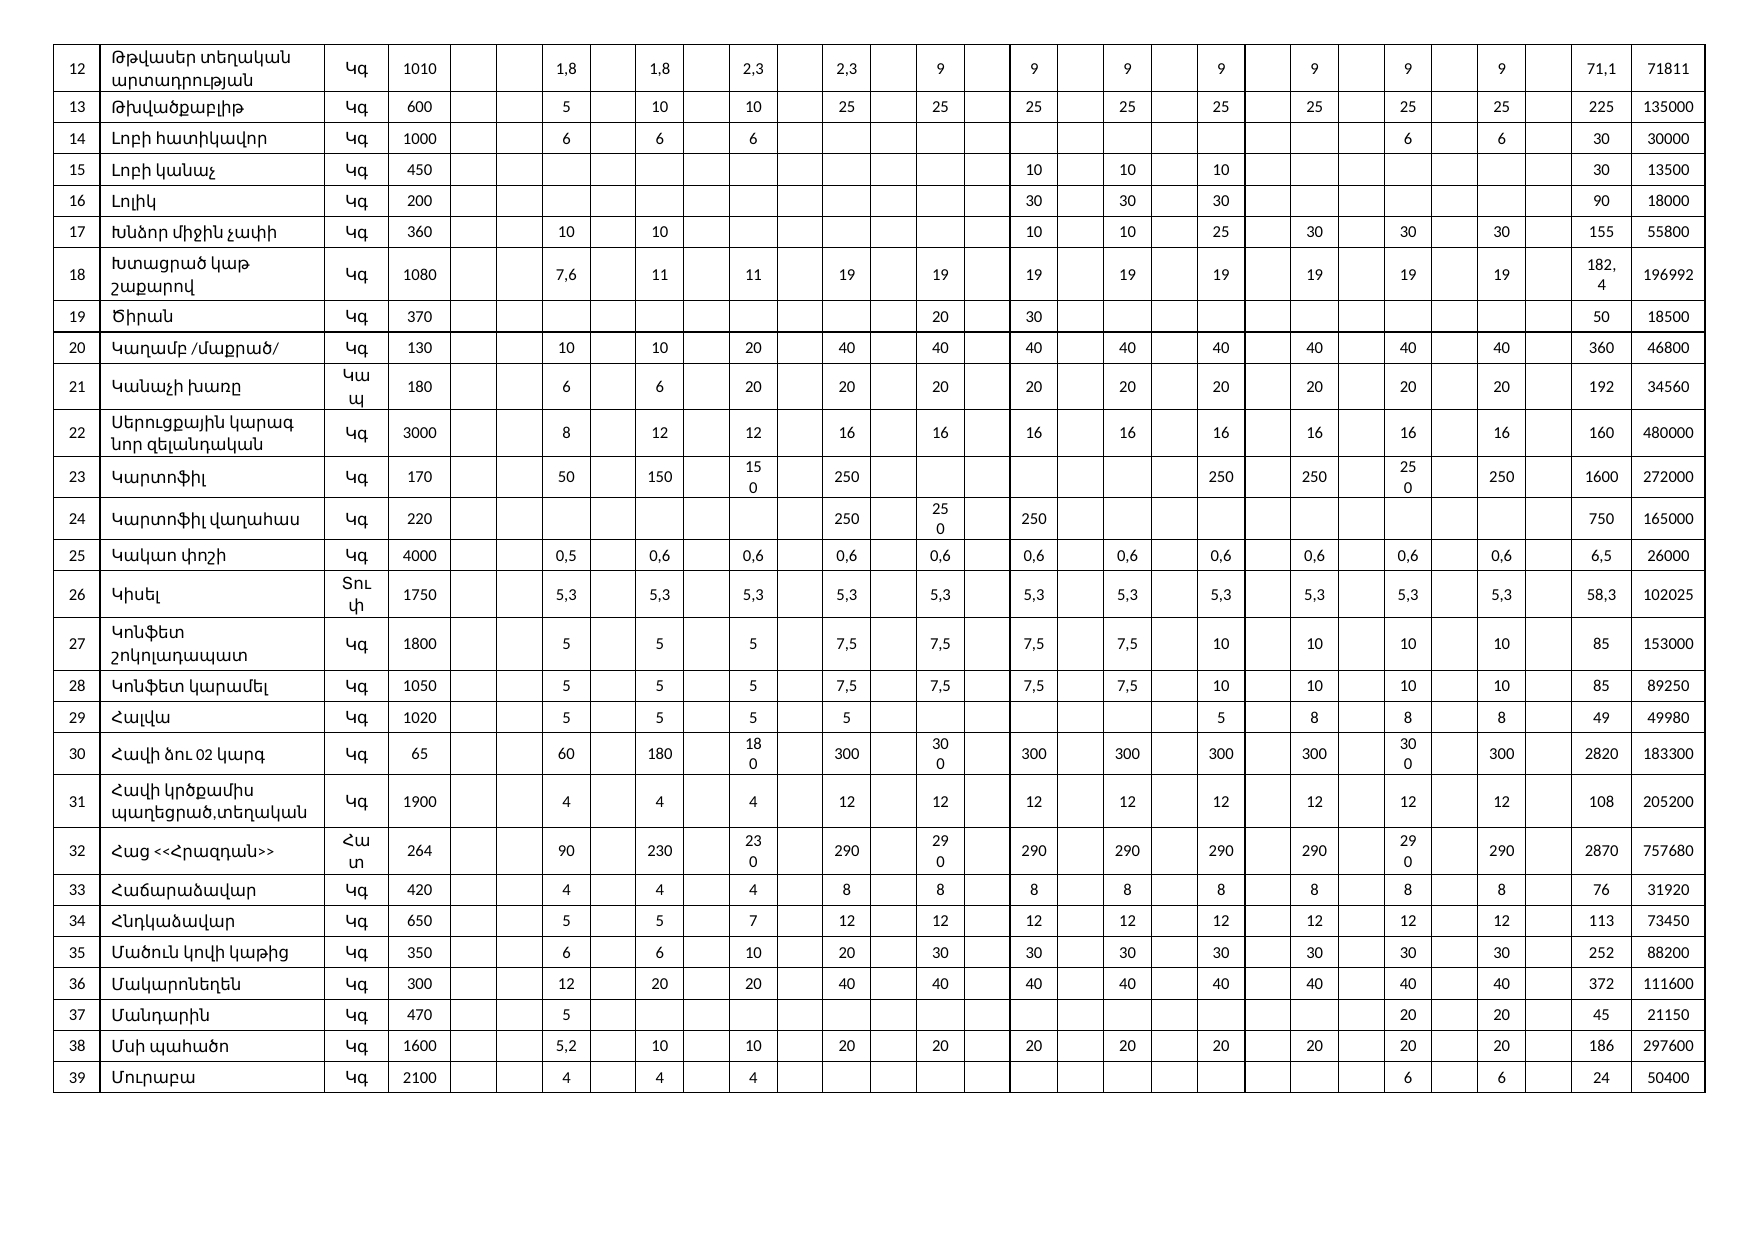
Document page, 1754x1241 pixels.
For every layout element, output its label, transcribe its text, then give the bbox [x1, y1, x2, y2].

table_cell [1011, 123, 1057, 153]
table_cell 1020 [389, 702, 450, 732]
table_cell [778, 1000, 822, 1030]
table_cell 13 [54, 92, 99, 122]
table_cell 25 [1291, 92, 1338, 122]
table_cell 19 [1011, 248, 1057, 300]
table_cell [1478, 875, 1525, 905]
table_cell [1291, 123, 1338, 153]
table_cell 20 [1104, 364, 1151, 409]
table_cell [451, 457, 496, 497]
table_cell Հալվա [101, 702, 324, 732]
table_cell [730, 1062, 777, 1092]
table_cell [1432, 301, 1477, 331]
table_cell [1011, 702, 1057, 732]
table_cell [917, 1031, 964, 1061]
table_cell 16 [1385, 410, 1431, 456]
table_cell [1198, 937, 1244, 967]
table_cell 30 [1385, 217, 1431, 247]
table_cell 8 [1385, 702, 1431, 732]
table_cell 5,3 [543, 571, 590, 617]
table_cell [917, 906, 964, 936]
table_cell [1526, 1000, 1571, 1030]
table_cell [871, 540, 916, 570]
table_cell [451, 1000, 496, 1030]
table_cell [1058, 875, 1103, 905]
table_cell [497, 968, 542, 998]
table_cell 370 [389, 301, 450, 331]
table_cell 7,5 [1011, 671, 1057, 701]
table_cell [1246, 618, 1290, 670]
table_cell [871, 671, 916, 701]
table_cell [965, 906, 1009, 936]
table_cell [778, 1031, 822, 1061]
table_cell Լոբի կանաչ [101, 154, 324, 184]
table_cell [1104, 123, 1151, 153]
table_cell [871, 301, 916, 331]
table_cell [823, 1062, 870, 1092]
table_cell [1246, 301, 1290, 331]
table_cell [1339, 248, 1384, 300]
table_cell [1246, 217, 1290, 247]
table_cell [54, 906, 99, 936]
table_cell 0,6 [917, 540, 964, 570]
table_cell 300 [1198, 733, 1244, 774]
table_cell 25 [1011, 92, 1057, 122]
table_cell 20 [1011, 364, 1057, 409]
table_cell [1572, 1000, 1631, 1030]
table_cell [1246, 364, 1290, 409]
table_cell [591, 217, 635, 247]
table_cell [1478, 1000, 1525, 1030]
table_cell [871, 123, 916, 153]
table_cell [591, 248, 635, 300]
table_cell 300 [823, 733, 870, 774]
table_cell 1750 [389, 571, 450, 617]
table_cell Տուփ [325, 571, 388, 617]
table_cell [1058, 186, 1103, 216]
table_cell [1104, 702, 1151, 732]
table_cell 12 [636, 410, 683, 456]
table_cell 40 [1198, 333, 1244, 363]
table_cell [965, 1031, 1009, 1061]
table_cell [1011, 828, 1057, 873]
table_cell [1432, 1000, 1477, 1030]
table_cell [965, 123, 1009, 153]
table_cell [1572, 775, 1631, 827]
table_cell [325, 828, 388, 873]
table_cell [1152, 540, 1197, 570]
table_cell [591, 364, 635, 409]
table_cell [1432, 217, 1477, 247]
table_cell [965, 671, 1009, 701]
table_cell Կգ [325, 186, 388, 216]
table_cell 10 [1291, 671, 1338, 701]
table_cell [684, 410, 729, 456]
table_cell [497, 498, 542, 539]
table_cell 7,5 [1104, 618, 1151, 670]
table_cell [451, 301, 496, 331]
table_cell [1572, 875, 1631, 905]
table_cell [965, 301, 1009, 331]
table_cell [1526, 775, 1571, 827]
table_cell 102025 [1632, 571, 1704, 617]
table_cell [778, 45, 822, 91]
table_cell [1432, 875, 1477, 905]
table_cell [1526, 702, 1571, 732]
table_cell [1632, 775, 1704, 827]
table_cell [1058, 457, 1103, 497]
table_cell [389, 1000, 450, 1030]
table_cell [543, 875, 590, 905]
table_cell 15 [54, 154, 99, 184]
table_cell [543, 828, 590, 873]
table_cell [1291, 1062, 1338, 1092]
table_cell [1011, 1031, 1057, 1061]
table_cell [965, 457, 1009, 497]
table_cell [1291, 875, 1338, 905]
table_cell 26000 [1632, 540, 1704, 570]
table_cell [917, 457, 964, 497]
table_cell [497, 410, 542, 456]
table_cell [497, 364, 542, 409]
table_cell 5 [543, 671, 590, 701]
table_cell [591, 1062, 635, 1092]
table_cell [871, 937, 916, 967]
table_cell Կգ [325, 540, 388, 570]
table_cell 10 [1198, 154, 1244, 184]
table_cell 10 [636, 333, 683, 363]
table_cell 31 [54, 775, 99, 827]
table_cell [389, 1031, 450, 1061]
table_cell 18 [54, 248, 99, 300]
table_cell [1152, 333, 1197, 363]
table_cell 250 [1478, 457, 1525, 497]
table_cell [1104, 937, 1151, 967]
table_cell 20 [917, 364, 964, 409]
table_cell 19 [1198, 248, 1244, 300]
table_cell 0,6 [1385, 540, 1431, 570]
table_cell [1526, 123, 1571, 153]
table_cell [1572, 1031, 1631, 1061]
table_cell 9 [1198, 45, 1244, 91]
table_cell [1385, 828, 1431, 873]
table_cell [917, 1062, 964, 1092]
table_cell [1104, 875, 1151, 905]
table_cell [1058, 571, 1103, 617]
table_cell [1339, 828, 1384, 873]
table_cell [543, 301, 590, 331]
table_cell 6 [543, 123, 590, 153]
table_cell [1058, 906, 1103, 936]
table_cell 7,6 [543, 248, 590, 300]
table_cell [965, 733, 1009, 774]
table_cell [730, 498, 777, 539]
table_cell [497, 45, 542, 91]
table_cell [684, 186, 729, 216]
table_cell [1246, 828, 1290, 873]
table_cell [1246, 410, 1290, 456]
table_cell 5,3 [823, 571, 870, 617]
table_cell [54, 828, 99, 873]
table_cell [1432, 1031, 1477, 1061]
table_cell [1385, 186, 1431, 216]
table_cell 30 [1572, 154, 1631, 184]
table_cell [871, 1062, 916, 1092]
table_cell [1339, 92, 1384, 122]
table_cell 0,6 [1478, 540, 1525, 570]
table_cell 10 [730, 92, 777, 122]
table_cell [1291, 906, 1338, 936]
table_cell Կգ [325, 217, 388, 247]
table_cell [1526, 186, 1571, 216]
table_cell [871, 702, 916, 732]
table_cell 14 [54, 123, 99, 153]
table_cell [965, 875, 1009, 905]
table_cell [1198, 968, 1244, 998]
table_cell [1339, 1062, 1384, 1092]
table_cell 360 [389, 217, 450, 247]
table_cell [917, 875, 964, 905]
table_cell 20 [54, 333, 99, 363]
table_cell [1432, 702, 1477, 732]
table_cell [684, 733, 729, 774]
table_cell 71,1 [1572, 45, 1631, 91]
table_cell 1,8 [543, 45, 590, 91]
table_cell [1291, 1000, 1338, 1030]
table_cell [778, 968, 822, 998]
table_cell 9 [1011, 45, 1057, 91]
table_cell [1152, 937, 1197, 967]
table_cell [965, 154, 1009, 184]
table_cell 5 [543, 92, 590, 122]
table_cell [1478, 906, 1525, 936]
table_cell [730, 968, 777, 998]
table_cell 16 [1291, 410, 1338, 456]
table_cell [684, 571, 729, 617]
table_cell 5 [730, 618, 777, 670]
table_cell [1478, 498, 1525, 539]
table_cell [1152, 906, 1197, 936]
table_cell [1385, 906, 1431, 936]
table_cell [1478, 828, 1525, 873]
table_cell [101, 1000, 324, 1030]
table_cell [1058, 410, 1103, 456]
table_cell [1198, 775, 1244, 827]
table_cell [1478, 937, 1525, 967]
table_cell [730, 186, 777, 216]
table_cell [497, 733, 542, 774]
table_cell Կիսել [101, 571, 324, 617]
table_cell [778, 154, 822, 184]
table_cell [1152, 154, 1197, 184]
table_cell 12 [1011, 775, 1057, 827]
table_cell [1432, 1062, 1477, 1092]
table_cell [1478, 186, 1525, 216]
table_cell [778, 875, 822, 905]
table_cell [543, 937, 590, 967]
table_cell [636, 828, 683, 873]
table_cell [1478, 301, 1525, 331]
table_cell [497, 92, 542, 122]
table_cell [1058, 92, 1103, 122]
table_cell [1246, 571, 1290, 617]
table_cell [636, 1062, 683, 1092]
table_cell [1246, 671, 1290, 701]
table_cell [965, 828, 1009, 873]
table_cell 40 [917, 333, 964, 363]
table_cell 50 [543, 457, 590, 497]
table_cell [1291, 498, 1338, 539]
table_cell 11 [636, 248, 683, 300]
table_cell [778, 410, 822, 456]
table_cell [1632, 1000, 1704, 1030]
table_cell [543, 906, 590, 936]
table_cell [1432, 248, 1477, 300]
table_cell [1246, 733, 1290, 774]
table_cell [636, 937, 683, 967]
table_cell 7,5 [823, 671, 870, 701]
table_cell 7,5 [1104, 671, 1151, 701]
table_cell 155 [1572, 217, 1631, 247]
table_cell 300 [1478, 733, 1525, 774]
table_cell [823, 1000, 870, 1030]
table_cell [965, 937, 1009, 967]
table_cell 10 [543, 333, 590, 363]
table_cell 0,6 [1198, 540, 1244, 570]
table_cell 1,8 [636, 45, 683, 91]
table_cell [1246, 154, 1290, 184]
table_cell 10 [543, 217, 590, 247]
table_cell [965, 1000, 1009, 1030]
table_cell [684, 618, 729, 670]
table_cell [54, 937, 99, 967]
table_cell [1246, 702, 1290, 732]
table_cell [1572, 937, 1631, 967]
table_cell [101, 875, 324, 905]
table_cell 65 [389, 733, 450, 774]
table_cell [1058, 498, 1103, 539]
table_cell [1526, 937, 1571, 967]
table_cell [1339, 457, 1384, 497]
table_cell [965, 364, 1009, 409]
table_cell [871, 364, 916, 409]
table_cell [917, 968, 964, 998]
table_cell 17 [54, 217, 99, 247]
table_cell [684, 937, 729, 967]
table_cell 4 [636, 775, 683, 827]
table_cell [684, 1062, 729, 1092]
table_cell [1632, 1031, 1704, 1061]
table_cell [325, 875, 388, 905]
table_cell [1058, 154, 1103, 184]
table_cell 20 [730, 364, 777, 409]
table_cell 9 [1291, 45, 1338, 91]
table_cell [1526, 733, 1571, 774]
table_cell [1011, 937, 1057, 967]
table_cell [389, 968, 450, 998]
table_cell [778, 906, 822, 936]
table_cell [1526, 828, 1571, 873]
table_cell [1152, 248, 1197, 300]
table_cell [1432, 733, 1477, 774]
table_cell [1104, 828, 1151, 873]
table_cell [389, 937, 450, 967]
table_cell [1152, 217, 1197, 247]
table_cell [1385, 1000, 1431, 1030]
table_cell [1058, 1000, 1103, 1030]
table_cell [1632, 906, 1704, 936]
table_cell [778, 92, 822, 122]
table_cell 5,3 [1011, 571, 1057, 617]
table_cell [1152, 618, 1197, 670]
table_cell 16 [917, 410, 964, 456]
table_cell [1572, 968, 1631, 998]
table_cell [1152, 733, 1197, 774]
table_cell [1526, 301, 1571, 331]
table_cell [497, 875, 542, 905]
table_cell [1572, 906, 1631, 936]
table_cell [1198, 301, 1244, 331]
table_cell [778, 671, 822, 701]
table_cell 5,3 [1385, 571, 1431, 617]
table_cell [871, 186, 916, 216]
table_cell 5,3 [730, 571, 777, 617]
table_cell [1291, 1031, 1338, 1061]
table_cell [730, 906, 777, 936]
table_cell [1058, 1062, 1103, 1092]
table_cell 5 [636, 671, 683, 701]
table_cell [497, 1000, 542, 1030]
table_cell 30 [1104, 186, 1151, 216]
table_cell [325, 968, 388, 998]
table_cell 25 [917, 92, 964, 122]
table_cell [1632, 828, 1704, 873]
table_cell [497, 457, 542, 497]
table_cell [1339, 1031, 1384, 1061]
table_cell 30 [1198, 186, 1244, 216]
table_cell 1900 [389, 775, 450, 827]
table_cell [1152, 123, 1197, 153]
table_cell Կգ [325, 92, 388, 122]
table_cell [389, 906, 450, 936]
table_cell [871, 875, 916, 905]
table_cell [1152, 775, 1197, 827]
table_cell [871, 571, 916, 617]
table_cell [965, 571, 1009, 617]
table_cell [1152, 301, 1197, 331]
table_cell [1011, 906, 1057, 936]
table_cell [1339, 364, 1384, 409]
table_cell Հավի կրծքամիս պաղեցրած,տեղական [101, 775, 324, 827]
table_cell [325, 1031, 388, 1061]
table_cell 19 [823, 248, 870, 300]
table_cell [451, 248, 496, 300]
table_cell Խնձոր միջին չափի [101, 217, 324, 247]
table_cell 28 [54, 671, 99, 701]
table_cell [778, 571, 822, 617]
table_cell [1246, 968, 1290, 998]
table_cell 2,3 [730, 45, 777, 91]
table_cell [451, 364, 496, 409]
table_cell 5 [823, 702, 870, 732]
table_cell 5 [543, 702, 590, 732]
table_cell 46800 [1632, 333, 1704, 363]
table_cell [917, 217, 964, 247]
table_cell [1432, 364, 1477, 409]
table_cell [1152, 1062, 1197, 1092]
table_cell 6 [1478, 123, 1525, 153]
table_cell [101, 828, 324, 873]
table_cell [1058, 618, 1103, 670]
table_cell [591, 186, 635, 216]
table_cell Սերուցքային կարագ նոր զելանդական [101, 410, 324, 456]
table_cell [1432, 45, 1477, 91]
table_cell [451, 410, 496, 456]
table_cell 10 [1478, 618, 1525, 670]
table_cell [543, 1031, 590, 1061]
table_cell 30 [1291, 217, 1338, 247]
table_cell 30 [1572, 123, 1631, 153]
table_cell 10 [1011, 154, 1057, 184]
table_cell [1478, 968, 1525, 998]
table_cell [1339, 217, 1384, 247]
table_cell [684, 45, 729, 91]
table_cell 20 [823, 364, 870, 409]
table_cell [451, 733, 496, 774]
table_cell 58,3 [1572, 571, 1631, 617]
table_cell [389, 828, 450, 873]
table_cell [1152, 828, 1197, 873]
table_cell [823, 154, 870, 184]
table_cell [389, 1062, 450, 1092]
table_cell Կգ [325, 671, 388, 701]
table_cell Կգ [325, 123, 388, 153]
table_cell [1152, 457, 1197, 497]
table_cell 10 [1198, 671, 1244, 701]
table_cell 183300 [1632, 733, 1704, 774]
table_cell 6 [636, 364, 683, 409]
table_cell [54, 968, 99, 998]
table_cell 9 [917, 45, 964, 91]
table_cell 5,3 [1478, 571, 1525, 617]
table_cell [591, 618, 635, 670]
table_cell 6 [1385, 123, 1431, 153]
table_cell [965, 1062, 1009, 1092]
table_cell 250 [823, 498, 870, 539]
table_cell [1058, 333, 1103, 363]
table_cell 16 [1104, 410, 1151, 456]
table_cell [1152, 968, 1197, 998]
table_cell [1058, 248, 1103, 300]
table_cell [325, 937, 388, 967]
table_cell 19 [54, 301, 99, 331]
table_cell 6 [636, 123, 683, 153]
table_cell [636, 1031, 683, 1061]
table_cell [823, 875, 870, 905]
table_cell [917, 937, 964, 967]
table_cell 196992 [1632, 248, 1704, 300]
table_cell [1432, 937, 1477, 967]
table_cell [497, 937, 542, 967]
table_cell [591, 301, 635, 331]
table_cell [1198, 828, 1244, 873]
table_cell [778, 733, 822, 774]
table_cell 20 [1385, 364, 1431, 409]
table_cell Խտացրած կաթ շաքարով [101, 248, 324, 300]
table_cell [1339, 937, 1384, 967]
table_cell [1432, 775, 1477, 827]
table_cell [778, 123, 822, 153]
table_cell [1339, 154, 1384, 184]
table_cell 19 [917, 248, 964, 300]
table_cell 5 [1198, 702, 1244, 732]
table_cell [591, 571, 635, 617]
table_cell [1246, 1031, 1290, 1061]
table_cell [451, 45, 496, 91]
table_cell [1526, 498, 1571, 539]
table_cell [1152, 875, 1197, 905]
table_cell 10 [1011, 217, 1057, 247]
table_cell 4 [730, 775, 777, 827]
table_cell Կգ [325, 248, 388, 300]
table_cell [778, 498, 822, 539]
table_cell [497, 301, 542, 331]
table_cell [1058, 702, 1103, 732]
table_cell [1152, 410, 1197, 456]
table_cell [871, 45, 916, 91]
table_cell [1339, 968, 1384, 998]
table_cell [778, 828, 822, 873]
table_cell 5 [636, 618, 683, 670]
table_cell 10 [1104, 217, 1151, 247]
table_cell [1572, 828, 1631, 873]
table_cell 4 [543, 775, 590, 827]
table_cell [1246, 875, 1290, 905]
table_cell 7,5 [823, 618, 870, 670]
table_cell 16 [823, 410, 870, 456]
table_cell Կգ [325, 702, 388, 732]
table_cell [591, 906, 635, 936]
table_cell [1058, 364, 1103, 409]
table_cell [451, 671, 496, 701]
table_cell 5 [543, 618, 590, 670]
table_cell [871, 733, 916, 774]
table_cell 18000 [1632, 186, 1704, 216]
table_cell 12 [917, 775, 964, 827]
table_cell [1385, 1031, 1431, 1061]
table_cell [591, 45, 635, 91]
table_cell 0,6 [636, 540, 683, 570]
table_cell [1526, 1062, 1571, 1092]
table_cell [778, 217, 822, 247]
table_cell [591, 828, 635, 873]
table_cell [451, 571, 496, 617]
table_cell 22 [54, 410, 99, 456]
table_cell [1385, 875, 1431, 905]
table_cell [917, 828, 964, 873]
table_cell 272000 [1632, 457, 1704, 497]
table_cell [1246, 333, 1290, 363]
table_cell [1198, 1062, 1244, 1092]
table_cell [917, 123, 964, 153]
table_cell 0,6 [1011, 540, 1057, 570]
table_cell [871, 92, 916, 122]
table_cell [497, 571, 542, 617]
table_cell 300 [1011, 733, 1057, 774]
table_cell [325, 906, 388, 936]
table_cell 250 [1385, 457, 1431, 497]
table_cell [684, 333, 729, 363]
table_cell 55800 [1632, 217, 1704, 247]
table_cell [1385, 154, 1431, 184]
table_cell [965, 248, 1009, 300]
table_cell [1432, 123, 1477, 153]
table_cell 19 [1104, 248, 1151, 300]
table_cell 25 [1104, 92, 1151, 122]
table_cell [684, 92, 729, 122]
table_cell [823, 301, 870, 331]
table_cell [965, 702, 1009, 732]
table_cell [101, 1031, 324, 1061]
table_cell [1152, 498, 1197, 539]
table_cell [871, 410, 916, 456]
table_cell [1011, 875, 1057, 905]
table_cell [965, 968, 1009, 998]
table_cell [1011, 457, 1057, 497]
table_cell [1526, 671, 1571, 701]
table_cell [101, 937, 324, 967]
table_cell [1339, 571, 1384, 617]
table_cell [451, 154, 496, 184]
table_cell [1291, 186, 1338, 216]
table_cell 10 [1198, 618, 1244, 670]
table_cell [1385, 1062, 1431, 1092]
table_cell [684, 301, 729, 331]
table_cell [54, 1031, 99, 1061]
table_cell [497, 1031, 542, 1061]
table_cell Կգ [325, 498, 388, 539]
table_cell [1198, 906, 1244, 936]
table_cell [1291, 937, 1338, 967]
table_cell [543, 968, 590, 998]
table_cell 25 [823, 92, 870, 122]
table_cell [778, 702, 822, 732]
table_cell 27 [54, 618, 99, 670]
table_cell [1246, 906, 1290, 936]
table_cell [451, 333, 496, 363]
table_cell [1339, 702, 1384, 732]
table_cell 20 [1291, 364, 1338, 409]
table_cell 49 [1572, 702, 1631, 732]
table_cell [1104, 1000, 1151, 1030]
table_cell [1526, 154, 1571, 184]
table_cell [823, 123, 870, 153]
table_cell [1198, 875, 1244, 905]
table_cell Կգ [325, 775, 388, 827]
table_cell [1339, 618, 1384, 670]
table_cell [778, 248, 822, 300]
table_cell [1152, 364, 1197, 409]
table_cell [684, 775, 729, 827]
table_cell 165000 [1632, 498, 1704, 539]
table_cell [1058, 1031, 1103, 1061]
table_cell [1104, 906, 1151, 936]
table_cell [591, 457, 635, 497]
table_cell [1526, 540, 1571, 570]
table_cell 2820 [1572, 733, 1631, 774]
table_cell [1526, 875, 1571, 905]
table_cell [1152, 702, 1197, 732]
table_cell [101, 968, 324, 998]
table_cell [451, 618, 496, 670]
table_cell [591, 540, 635, 570]
table_cell 5,3 [1104, 571, 1151, 617]
table_cell 10 [1478, 671, 1525, 701]
table_cell [497, 248, 542, 300]
table_cell [497, 123, 542, 153]
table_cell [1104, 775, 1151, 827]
table_cell 0,6 [1104, 540, 1151, 570]
table_cell [1104, 457, 1151, 497]
table_cell [1385, 498, 1431, 539]
table_cell [1526, 571, 1571, 617]
table_cell [497, 671, 542, 701]
table_cell [1058, 671, 1103, 701]
table_cell 160 [1572, 410, 1631, 456]
table_cell 0,5 [543, 540, 590, 570]
table_cell [1058, 301, 1103, 331]
table_cell [497, 618, 542, 670]
table_cell [591, 775, 635, 827]
table_cell [591, 702, 635, 732]
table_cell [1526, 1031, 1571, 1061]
table_cell 10 [636, 92, 683, 122]
table_cell 40 [823, 333, 870, 363]
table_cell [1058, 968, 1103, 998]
table_cell [1432, 92, 1477, 122]
table_cell [1246, 45, 1290, 91]
table_cell [871, 333, 916, 363]
table_cell 6 [730, 123, 777, 153]
table_cell 1050 [389, 671, 450, 701]
table_cell 7,5 [917, 671, 964, 701]
table_cell [451, 702, 496, 732]
table_cell 40 [1385, 333, 1431, 363]
table_cell [1339, 45, 1384, 91]
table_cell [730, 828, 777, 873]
table_cell 40 [1291, 333, 1338, 363]
table_cell [636, 301, 683, 331]
table_cell 170 [389, 457, 450, 497]
table_cell [636, 154, 683, 184]
table_cell 8 [1478, 702, 1525, 732]
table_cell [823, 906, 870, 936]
table_cell 0,6 [823, 540, 870, 570]
table_cell [1526, 410, 1571, 456]
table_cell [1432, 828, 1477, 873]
table_cell [1246, 123, 1290, 153]
table_cell 360 [1572, 333, 1631, 363]
table_cell [543, 154, 590, 184]
table_cell [591, 154, 635, 184]
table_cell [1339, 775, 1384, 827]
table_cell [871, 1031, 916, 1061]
table_cell [543, 498, 590, 539]
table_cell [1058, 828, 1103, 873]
table_cell [1339, 671, 1384, 701]
table_cell [1104, 301, 1151, 331]
table_cell [591, 333, 635, 363]
table_cell [1339, 123, 1384, 153]
table_cell [1104, 498, 1151, 539]
table_cell 6 [543, 364, 590, 409]
table_cell [965, 186, 1009, 216]
table_cell 5 [730, 702, 777, 732]
table_cell [591, 498, 635, 539]
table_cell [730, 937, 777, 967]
table_cell [1152, 92, 1197, 122]
table_cell [636, 186, 683, 216]
table_cell 10 [1385, 671, 1431, 701]
table_cell Թխվածքաբլիթ [101, 92, 324, 122]
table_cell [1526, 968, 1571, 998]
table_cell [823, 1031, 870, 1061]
table_cell 0,6 [1291, 540, 1338, 570]
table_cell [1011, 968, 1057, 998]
table_cell [1526, 618, 1571, 670]
table_cell [451, 186, 496, 216]
table_cell 450 [389, 154, 450, 184]
table_cell 9 [1385, 45, 1431, 91]
table_cell [451, 123, 496, 153]
table_cell [591, 410, 635, 456]
table_cell [1339, 186, 1384, 216]
table_cell [543, 186, 590, 216]
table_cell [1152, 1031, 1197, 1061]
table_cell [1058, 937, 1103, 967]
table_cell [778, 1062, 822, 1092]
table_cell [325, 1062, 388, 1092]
table_cell 12 [823, 775, 870, 827]
table_cell [451, 498, 496, 539]
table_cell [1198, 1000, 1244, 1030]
table_cell 7,5 [917, 618, 964, 670]
table_cell 250 [823, 457, 870, 497]
table_cell [1198, 498, 1244, 539]
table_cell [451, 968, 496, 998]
table_cell [1526, 457, 1571, 497]
table_cell [871, 498, 916, 539]
table_cell 20 [1478, 364, 1525, 409]
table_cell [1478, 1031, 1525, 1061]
table_cell 20 [917, 301, 964, 331]
table_cell 1010 [389, 45, 450, 91]
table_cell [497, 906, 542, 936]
table_cell Կակաո փոշի [101, 540, 324, 570]
table_cell 90 [1572, 186, 1631, 216]
table_cell 25 [1198, 92, 1244, 122]
table_cell Կաղամբ /մաքրած/ [101, 333, 324, 363]
table_cell [917, 186, 964, 216]
table_cell 24 [54, 498, 99, 539]
table_cell [965, 333, 1009, 363]
table_cell Կգ [325, 733, 388, 774]
table_cell 25 [1385, 92, 1431, 122]
table_cell [1339, 333, 1384, 363]
table_cell [1058, 540, 1103, 570]
table_cell 16 [1478, 410, 1525, 456]
table_cell [1432, 671, 1477, 701]
table_cell [684, 498, 729, 539]
table_cell [1152, 186, 1197, 216]
table_cell 300 [1385, 733, 1431, 774]
table_cell 150 [636, 457, 683, 497]
table_cell 1080 [389, 248, 450, 300]
table_cell Կանաչի խառը [101, 364, 324, 409]
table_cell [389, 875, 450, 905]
table_cell Կարտոֆիլ [101, 457, 324, 497]
table_cell [684, 540, 729, 570]
table_cell [1339, 540, 1384, 570]
table_cell [917, 154, 964, 184]
table_cell [1152, 571, 1197, 617]
table_cell [1291, 301, 1338, 331]
table_cell [451, 92, 496, 122]
table_cell 5 [730, 671, 777, 701]
table_cell 30 [1011, 301, 1057, 331]
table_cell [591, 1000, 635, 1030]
table_cell Կոնֆետ կարամել [101, 671, 324, 701]
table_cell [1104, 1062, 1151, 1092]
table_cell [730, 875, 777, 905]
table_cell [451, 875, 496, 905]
table_cell 8 [543, 410, 590, 456]
table_cell 34560 [1632, 364, 1704, 409]
table_cell 250 [917, 498, 964, 539]
table_cell 7,5 [1011, 618, 1057, 670]
table_cell 8 [1291, 702, 1338, 732]
table_cell [1432, 618, 1477, 670]
table_cell Կապ [325, 364, 388, 409]
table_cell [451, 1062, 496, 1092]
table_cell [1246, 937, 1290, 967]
table_cell 2,3 [823, 45, 870, 91]
table_cell 16 [54, 186, 99, 216]
table_cell [778, 540, 822, 570]
table_cell 300 [1104, 733, 1151, 774]
table_cell 71811 [1632, 45, 1704, 91]
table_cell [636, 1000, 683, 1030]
table_cell [1339, 301, 1384, 331]
table_cell 85 [1572, 618, 1631, 670]
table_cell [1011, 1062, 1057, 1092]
table_cell 19 [1385, 248, 1431, 300]
table_cell [965, 217, 1009, 247]
table_cell [871, 154, 916, 184]
table_cell 480000 [1632, 410, 1704, 456]
table_cell Լոբի հատիկավոր [101, 123, 324, 153]
table_cell [778, 775, 822, 827]
table_cell [451, 775, 496, 827]
table_cell 182,4 [1572, 248, 1631, 300]
table_cell [1432, 154, 1477, 184]
table_cell Կգ [325, 457, 388, 497]
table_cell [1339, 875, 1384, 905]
table_cell Լոլիկ [101, 186, 324, 216]
table_cell Կգ [325, 333, 388, 363]
table_cell [1432, 457, 1477, 497]
table_cell [684, 154, 729, 184]
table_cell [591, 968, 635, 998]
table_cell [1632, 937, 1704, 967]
table_cell [497, 154, 542, 184]
table_cell [1058, 217, 1103, 247]
table_cell 4000 [389, 540, 450, 570]
table_cell 10 [1104, 154, 1151, 184]
table_cell 10 [1291, 618, 1338, 670]
table_cell 0,6 [730, 540, 777, 570]
table_cell 300 [1291, 733, 1338, 774]
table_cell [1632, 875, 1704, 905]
table_cell 750 [1572, 498, 1631, 539]
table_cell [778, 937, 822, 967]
table_cell [1339, 410, 1384, 456]
table_cell Կգ [325, 45, 388, 91]
table_cell 130 [389, 333, 450, 363]
table_cell [1385, 301, 1431, 331]
table_cell 5,3 [1198, 571, 1244, 617]
table_cell [591, 92, 635, 122]
table_cell [1432, 410, 1477, 456]
table_cell 180 [636, 733, 683, 774]
table_cell [636, 498, 683, 539]
table_cell 30000 [1632, 123, 1704, 153]
table_cell [917, 702, 964, 732]
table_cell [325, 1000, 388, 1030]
table_cell [730, 301, 777, 331]
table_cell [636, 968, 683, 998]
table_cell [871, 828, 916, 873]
table_cell [778, 364, 822, 409]
table_cell 220 [389, 498, 450, 539]
table_cell [730, 217, 777, 247]
table_cell 250 [1291, 457, 1338, 497]
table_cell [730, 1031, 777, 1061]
table_cell [684, 364, 729, 409]
table_cell 25 [1478, 92, 1525, 122]
table_cell 150 [730, 457, 777, 497]
table_cell [1246, 92, 1290, 122]
table_cell [778, 457, 822, 497]
table_cell 11 [730, 248, 777, 300]
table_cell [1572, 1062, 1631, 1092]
table_cell [778, 618, 822, 670]
table_cell 49980 [1632, 702, 1704, 732]
table_cell [1432, 498, 1477, 539]
table_cell 200 [389, 186, 450, 216]
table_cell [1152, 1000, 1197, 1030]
table_cell 40 [1104, 333, 1151, 363]
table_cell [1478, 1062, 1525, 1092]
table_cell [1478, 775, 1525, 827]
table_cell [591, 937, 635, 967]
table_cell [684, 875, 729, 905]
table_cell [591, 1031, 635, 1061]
table_cell [778, 333, 822, 363]
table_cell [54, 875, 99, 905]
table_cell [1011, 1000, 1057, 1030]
table_cell [451, 540, 496, 570]
table_cell 30 [54, 733, 99, 774]
table_cell [965, 410, 1009, 456]
table_cell [1432, 540, 1477, 570]
table_cell 1600 [1572, 457, 1631, 497]
table_cell [497, 540, 542, 570]
table_cell [823, 217, 870, 247]
table_cell 30 [1478, 217, 1525, 247]
table_cell [1152, 671, 1197, 701]
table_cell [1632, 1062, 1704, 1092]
table_cell 50 [1572, 301, 1631, 331]
table_cell 600 [389, 92, 450, 122]
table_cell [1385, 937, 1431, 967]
table_cell 18500 [1632, 301, 1704, 331]
table_cell Կոնֆետ շոկոլադապատ [101, 618, 324, 670]
table_cell Հավի ձու 02 կարգ [101, 733, 324, 774]
table_cell Կգ [325, 154, 388, 184]
table_cell Ծիրան [101, 301, 324, 331]
table_cell 1000 [389, 123, 450, 153]
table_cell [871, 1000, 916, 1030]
table_cell [778, 301, 822, 331]
table_cell 135000 [1632, 92, 1704, 122]
table_cell 30 [1011, 186, 1057, 216]
table_cell 26 [54, 571, 99, 617]
table_cell [871, 618, 916, 670]
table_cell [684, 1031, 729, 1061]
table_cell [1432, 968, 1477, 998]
table_cell 9 [1478, 45, 1525, 91]
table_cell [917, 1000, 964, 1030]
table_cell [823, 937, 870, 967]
table_cell 40 [1011, 333, 1057, 363]
table_cell 12 [54, 45, 99, 91]
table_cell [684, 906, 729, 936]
table_cell 192 [1572, 364, 1631, 409]
table_cell Կգ [325, 301, 388, 331]
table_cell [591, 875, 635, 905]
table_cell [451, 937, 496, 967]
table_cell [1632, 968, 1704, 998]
table_cell [1432, 186, 1477, 216]
table_cell [1291, 154, 1338, 184]
table_cell [778, 186, 822, 216]
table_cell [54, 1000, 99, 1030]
table_cell Կգ [325, 410, 388, 456]
table_cell 9 [1104, 45, 1151, 91]
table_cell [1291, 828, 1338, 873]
table_cell 21 [54, 364, 99, 409]
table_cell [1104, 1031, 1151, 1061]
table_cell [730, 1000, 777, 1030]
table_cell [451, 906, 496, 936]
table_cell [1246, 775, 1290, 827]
table_cell [497, 702, 542, 732]
table_cell [1432, 333, 1477, 363]
table_cell 300 [917, 733, 964, 774]
table_cell 5,3 [917, 571, 964, 617]
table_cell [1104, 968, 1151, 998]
table_cell [1339, 498, 1384, 539]
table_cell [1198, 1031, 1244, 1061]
table_cell Թթվասեր տեղական արտադրության [101, 45, 324, 91]
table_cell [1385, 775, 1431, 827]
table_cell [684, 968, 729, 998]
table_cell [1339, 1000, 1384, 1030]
table_cell [591, 733, 635, 774]
table_cell 180 [389, 364, 450, 409]
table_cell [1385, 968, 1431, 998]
table_cell [497, 333, 542, 363]
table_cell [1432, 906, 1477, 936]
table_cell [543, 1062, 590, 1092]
table_cell [1526, 92, 1571, 122]
table_cell 25 [1198, 217, 1244, 247]
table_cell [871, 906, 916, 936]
table_cell [684, 217, 729, 247]
table_cell [1246, 498, 1290, 539]
table_cell [497, 217, 542, 247]
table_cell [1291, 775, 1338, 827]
table_cell [1478, 154, 1525, 184]
table_cell [1246, 540, 1290, 570]
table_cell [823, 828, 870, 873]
table_cell [965, 92, 1009, 122]
table_cell [965, 775, 1009, 827]
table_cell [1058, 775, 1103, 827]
table_cell 13500 [1632, 154, 1704, 184]
table_cell [684, 702, 729, 732]
table_cell 19 [1291, 248, 1338, 300]
table_cell [965, 45, 1009, 91]
table_cell [1432, 571, 1477, 617]
table_cell [1526, 217, 1571, 247]
table_cell 20 [1198, 364, 1244, 409]
table_cell 1800 [389, 618, 450, 670]
table_cell [1526, 45, 1571, 91]
table_cell [871, 457, 916, 497]
table_cell 153000 [1632, 618, 1704, 670]
table_cell 16 [1011, 410, 1057, 456]
table_cell 10 [1385, 618, 1431, 670]
table_cell 19 [1478, 248, 1525, 300]
table_cell 250 [1198, 457, 1244, 497]
table_cell [684, 123, 729, 153]
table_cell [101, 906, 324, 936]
table_cell [451, 217, 496, 247]
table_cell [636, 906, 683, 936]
table_cell 20 [730, 333, 777, 363]
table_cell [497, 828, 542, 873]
table_cell 16 [1198, 410, 1244, 456]
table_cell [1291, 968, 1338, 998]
table_cell [684, 457, 729, 497]
table_cell [871, 217, 916, 247]
table_cell [1058, 123, 1103, 153]
table_cell [1058, 733, 1103, 774]
table_cell [1526, 248, 1571, 300]
table_cell [871, 248, 916, 300]
table_cell 40 [1478, 333, 1525, 363]
table_cell [965, 540, 1009, 570]
table_cell Կարտոֆիլ վաղահաս [101, 498, 324, 539]
table_cell [1526, 333, 1571, 363]
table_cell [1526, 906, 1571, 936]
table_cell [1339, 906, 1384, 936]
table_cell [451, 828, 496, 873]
table_cell 23 [54, 457, 99, 497]
table_cell 25 [54, 540, 99, 570]
table_cell [591, 671, 635, 701]
table_cell [1198, 123, 1244, 153]
table_cell 3000 [389, 410, 450, 456]
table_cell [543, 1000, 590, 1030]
table_cell 12 [730, 410, 777, 456]
table_cell [684, 248, 729, 300]
table_cell 6,5 [1572, 540, 1631, 570]
table_cell [684, 671, 729, 701]
table_cell [591, 123, 635, 153]
table_cell 5 [636, 702, 683, 732]
table_cell 29 [54, 702, 99, 732]
table_cell [1246, 248, 1290, 300]
table_cell 5,3 [1291, 571, 1338, 617]
table_cell [730, 154, 777, 184]
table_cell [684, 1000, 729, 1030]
table_cell [1526, 364, 1571, 409]
table_cell 85 [1572, 671, 1631, 701]
table_cell [1152, 45, 1197, 91]
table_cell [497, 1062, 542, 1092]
table_cell [965, 618, 1009, 670]
table_cell 180 [730, 733, 777, 774]
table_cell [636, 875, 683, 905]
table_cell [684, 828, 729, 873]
table_cell 225 [1572, 92, 1631, 122]
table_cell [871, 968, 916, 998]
table_cell [1246, 457, 1290, 497]
table_cell [1058, 45, 1103, 91]
table_cell 89250 [1632, 671, 1704, 701]
table_cell [497, 775, 542, 827]
table_cell [1246, 186, 1290, 216]
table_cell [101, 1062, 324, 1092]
table_cell [497, 186, 542, 216]
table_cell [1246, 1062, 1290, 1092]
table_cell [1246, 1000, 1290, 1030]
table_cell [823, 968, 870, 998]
table_cell 60 [543, 733, 590, 774]
table_cell [1339, 733, 1384, 774]
table_cell 250 [1011, 498, 1057, 539]
table_cell [871, 775, 916, 827]
table_cell [965, 498, 1009, 539]
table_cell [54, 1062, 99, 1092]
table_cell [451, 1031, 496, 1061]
table_cell 10 [636, 217, 683, 247]
table_cell Կգ [325, 618, 388, 670]
table_cell 5,3 [636, 571, 683, 617]
table_cell [823, 186, 870, 216]
